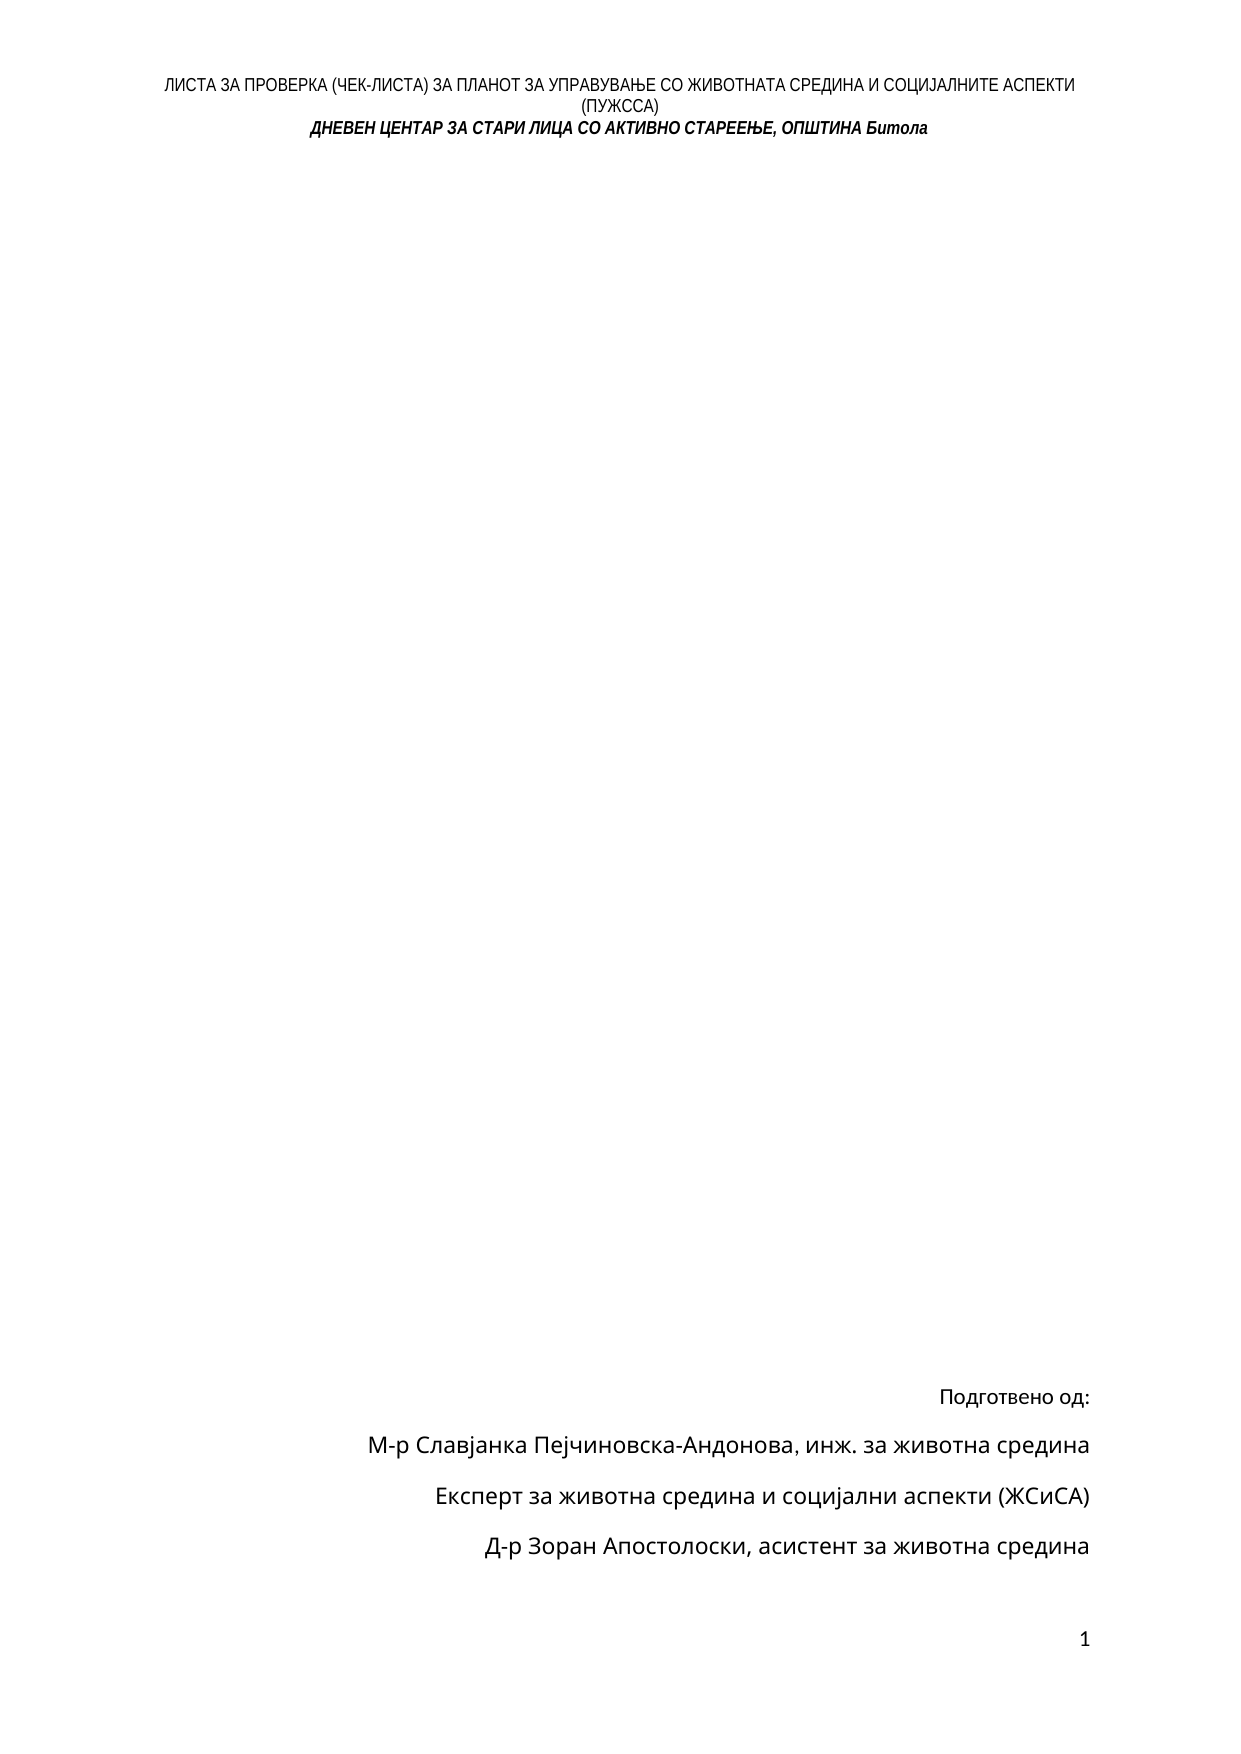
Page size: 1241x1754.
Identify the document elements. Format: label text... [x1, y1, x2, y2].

text M-р Славјанка Пејчиновска-Андонова, инж. за животна средина [150, 1429, 1090, 1461]
text Експерт за животна средина и социјални аспекти (ЖСиСА) [47, 1480, 1090, 1511]
text Подготвено од: [150, 1382, 1090, 1410]
text Д-р Зоран Апостолоски, асистент за животна средина [47, 1530, 1090, 1561]
